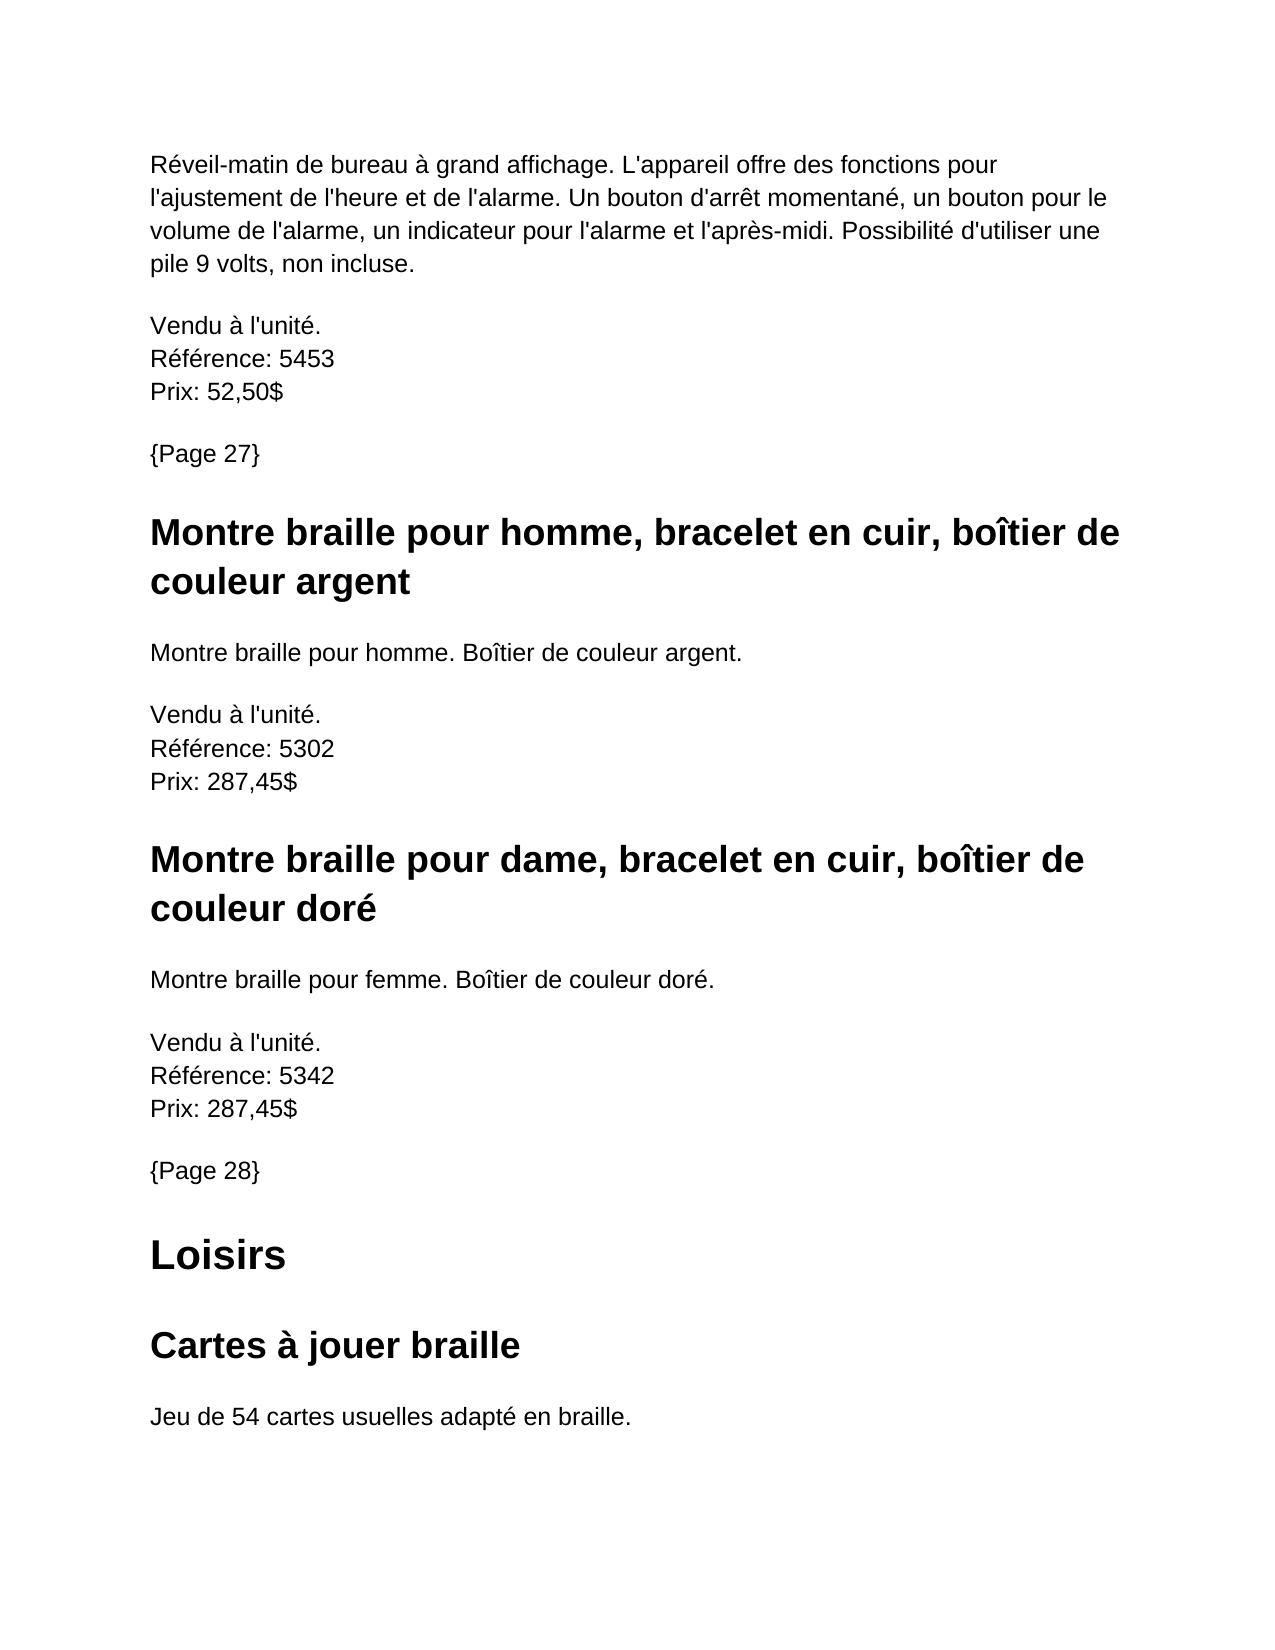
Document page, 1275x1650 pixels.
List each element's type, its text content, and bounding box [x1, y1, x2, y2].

subtitle Montre braille pour dame, bracelet en cuir, boîtier de couleur doré [150, 837, 1125, 930]
text Montre braille pour femme. Boîtier de couleur doré. [150, 965, 1125, 994]
text Montre braille pour homme. Boîtier de couleur argent. [150, 638, 1125, 667]
text {Page 27} [150, 439, 1125, 468]
text Jeu de 54 cartes usuelles adapté en braille. [150, 1402, 1125, 1431]
subtitle Montre braille pour homme, bracelet en cuir, boîtier de couleur argent [150, 510, 1125, 603]
subtitle Loisirs [150, 1231, 1125, 1278]
text Vendu à l'unité. Référence: 5302 Prix: 287,45$ [150, 701, 1125, 795]
text Réveil-matin de bureau à grand affichage. L'appareil offre des fonctions pour l'ajustement de l'heure et de l'alarme. Un bouton d'arrêt momentané, un bouton pour le volume de l'alarme, un indicateur pour l'alarme et l'après-midi. Possibilité d'utiliser une pile 9 volts, non incluse. [150, 150, 1125, 278]
text Vendu à l'unité. Référence: 5342 Prix: 287,45$ [150, 1028, 1125, 1122]
text {Page 28} [150, 1156, 1125, 1184]
subtitle Cartes à jouer braille [150, 1323, 1125, 1366]
text Vendu à l'unité. Référence: 5453 Prix: 52,50$ [150, 311, 1125, 406]
